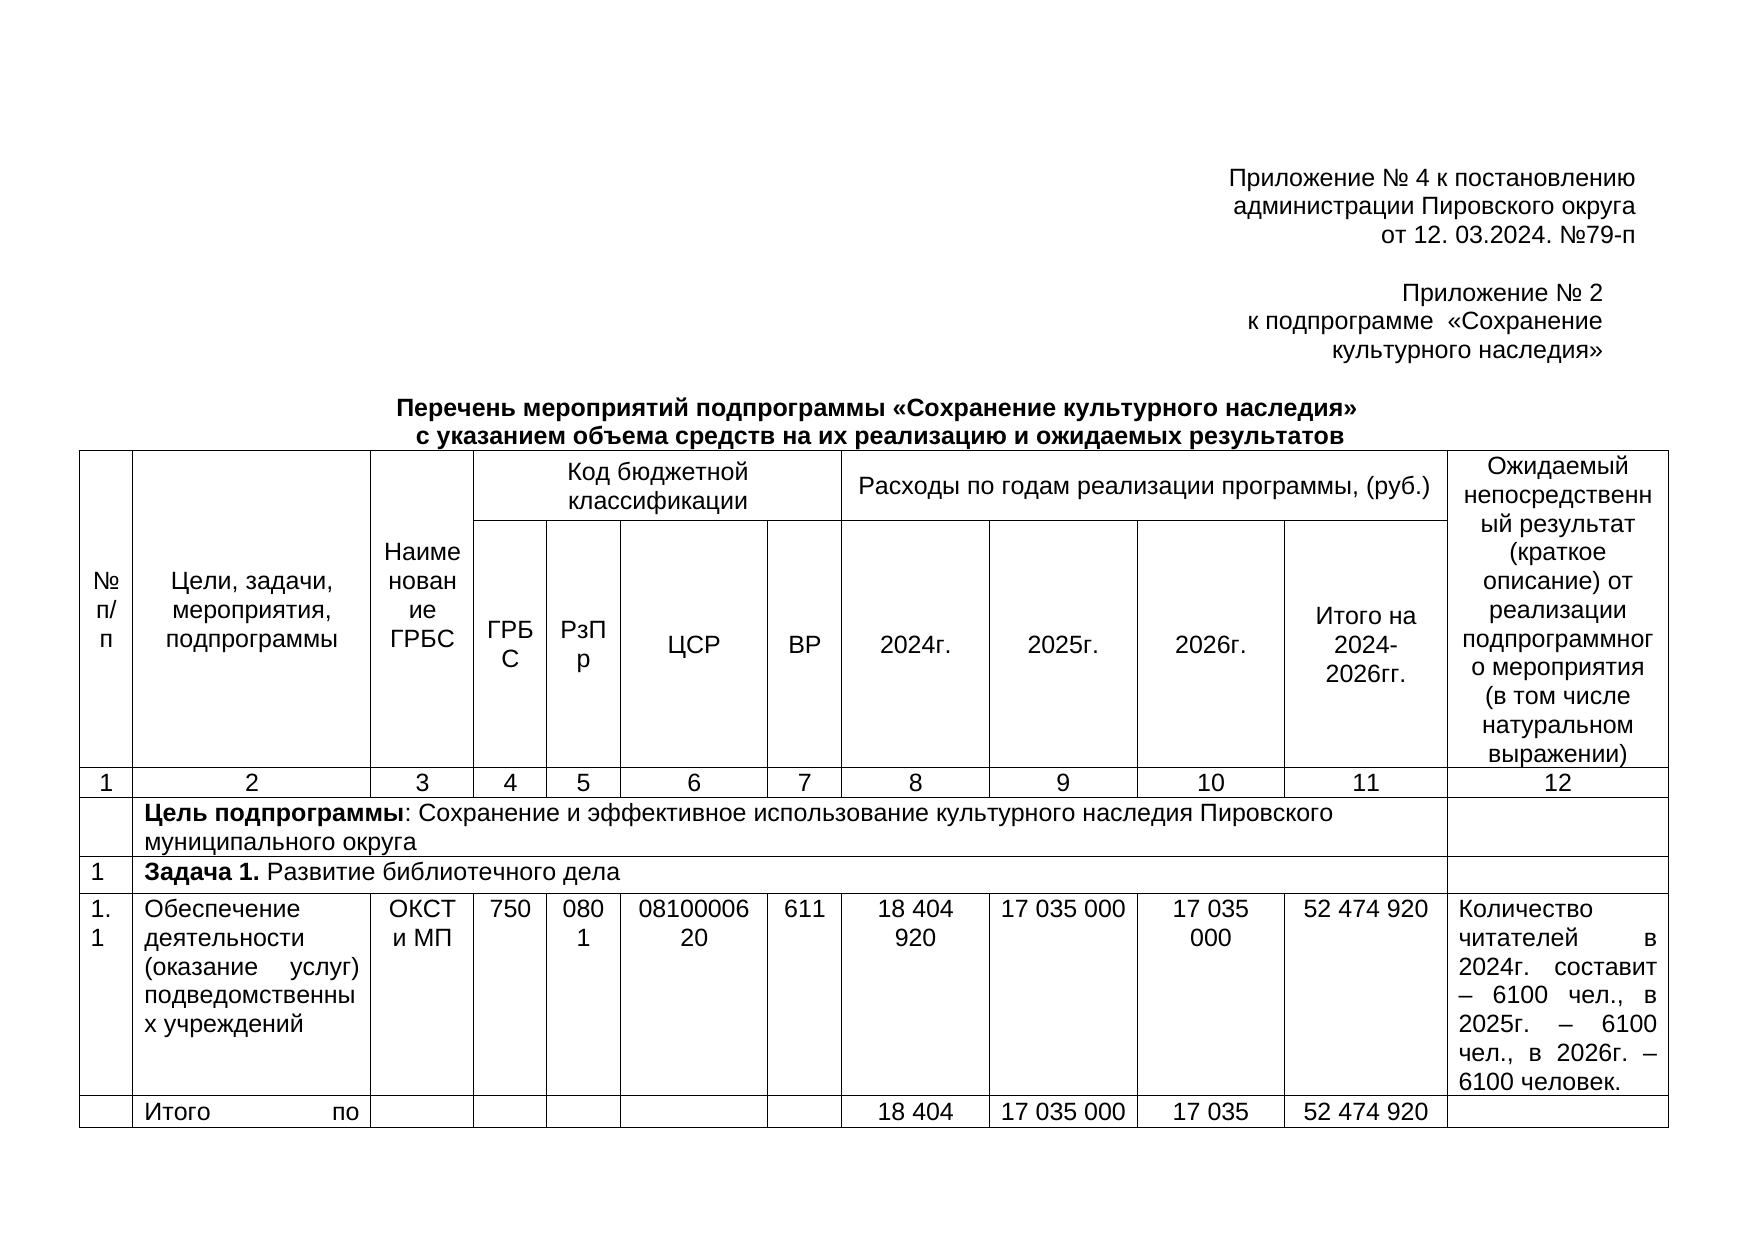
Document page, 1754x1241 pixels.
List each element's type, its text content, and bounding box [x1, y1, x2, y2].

table_cell 2 [133, 768, 370, 797]
table_header Цели, задачи, мероприятия, подпрограммы [133, 451, 370, 767]
table_cell 0801 [547, 894, 620, 1095]
table_cell 6 [621, 768, 767, 797]
table_header Ожидаемый непосредственный результат (краткое описание) от реализации подпрограммного мероприятия (в том числе натуральном выражении) [1448, 451, 1668, 767]
table_cell 52 474 920 [1285, 894, 1447, 1095]
table_header Код бюджетной классификации [474, 451, 841, 520]
table_cell 0810000620 [621, 894, 767, 1095]
table_cell [621, 1096, 767, 1127]
table_cell 750 [474, 894, 546, 1095]
table_cell Итого по подпрограмме [133, 1096, 370, 1127]
table_cell 3 [371, 768, 473, 797]
table_header № п/п [80, 451, 132, 767]
table_cell Цель подпрограммы: Сохранение и эффективное использование культурного наследия Пировского муниципального округа [133, 798, 1447, 856]
table_cell Задача 1. Развитие библиотечного дела [133, 857, 1447, 893]
table_cell [371, 1096, 473, 1127]
table_cell Итого на 2024-2026гг. [1285, 521, 1447, 767]
table_cell 12 [1448, 768, 1668, 797]
table_cell 5 [547, 768, 620, 797]
text Приложение № 4 к постановлению [1181, 162, 1636, 191]
table_cell 1.1 [80, 894, 132, 1095]
table_cell [80, 1096, 132, 1127]
table_cell 17 035 000 [990, 894, 1137, 1095]
table_cell 2024г. [842, 521, 989, 767]
table_cell ОКСТ и МП [371, 894, 473, 1095]
table_header Расходы по годам реализации программы, (руб.) [842, 451, 1447, 520]
table_header Наименование ГРБС [371, 451, 473, 767]
table_cell [474, 1096, 546, 1127]
text от 12. 03.2024. №79-п [1151, 220, 1636, 249]
table_cell 17 035 000 [990, 1096, 1137, 1127]
text Перечень мероприятий подпрограммы «Сохранение культурного наследия» [118, 392, 1636, 421]
table_cell Обеспечение деятельности (оказание услуг) подведомственных учреждений [133, 894, 370, 1095]
table_cell 1 [80, 768, 132, 797]
table_cell 7 [768, 768, 841, 797]
table_cell 52 474 920 [1285, 1096, 1447, 1127]
table_cell Количество читателей в 2024г. составит – 6100 чел., в 2025г. – 6100 чел., в 2026г. – 6100 человек. [1448, 894, 1668, 1095]
table_cell ЦСР [621, 521, 767, 767]
table_cell [1448, 798, 1668, 856]
table_cell 4 [474, 768, 546, 797]
table_cell 2025г. [990, 521, 1137, 767]
text администрации Пировского округа [1181, 191, 1636, 220]
table_cell [1448, 857, 1668, 893]
table_cell 17 035 000 [1138, 894, 1284, 1095]
table_cell [1448, 1096, 1668, 1127]
table_cell [80, 798, 132, 856]
text с указанием объема средств на их реализацию и ожидаемых результатов [118, 421, 1636, 450]
table_cell 8 [842, 768, 989, 797]
text к подпрограмме «Сохранение [1004, 306, 1603, 335]
table_cell 18 404 920 [842, 1096, 989, 1127]
table_cell 11 [1285, 768, 1447, 797]
table_cell 10 [1138, 768, 1284, 797]
table_cell 611 [768, 894, 841, 1095]
table_cell ГРБС [474, 521, 546, 767]
table_cell ВР [768, 521, 841, 767]
table_cell РзПр [547, 521, 620, 767]
table_cell [768, 1096, 841, 1127]
table_cell 1 [80, 857, 132, 893]
table_cell 18 404 920 [842, 894, 989, 1095]
table_cell 9 [990, 768, 1137, 797]
table_cell 17 035 000 [1138, 1096, 1284, 1127]
table_cell 2026г. [1138, 521, 1284, 767]
text культурного наследия» [118, 335, 1603, 364]
text Приложение № 2 [1004, 277, 1603, 306]
table_cell [547, 1096, 620, 1127]
